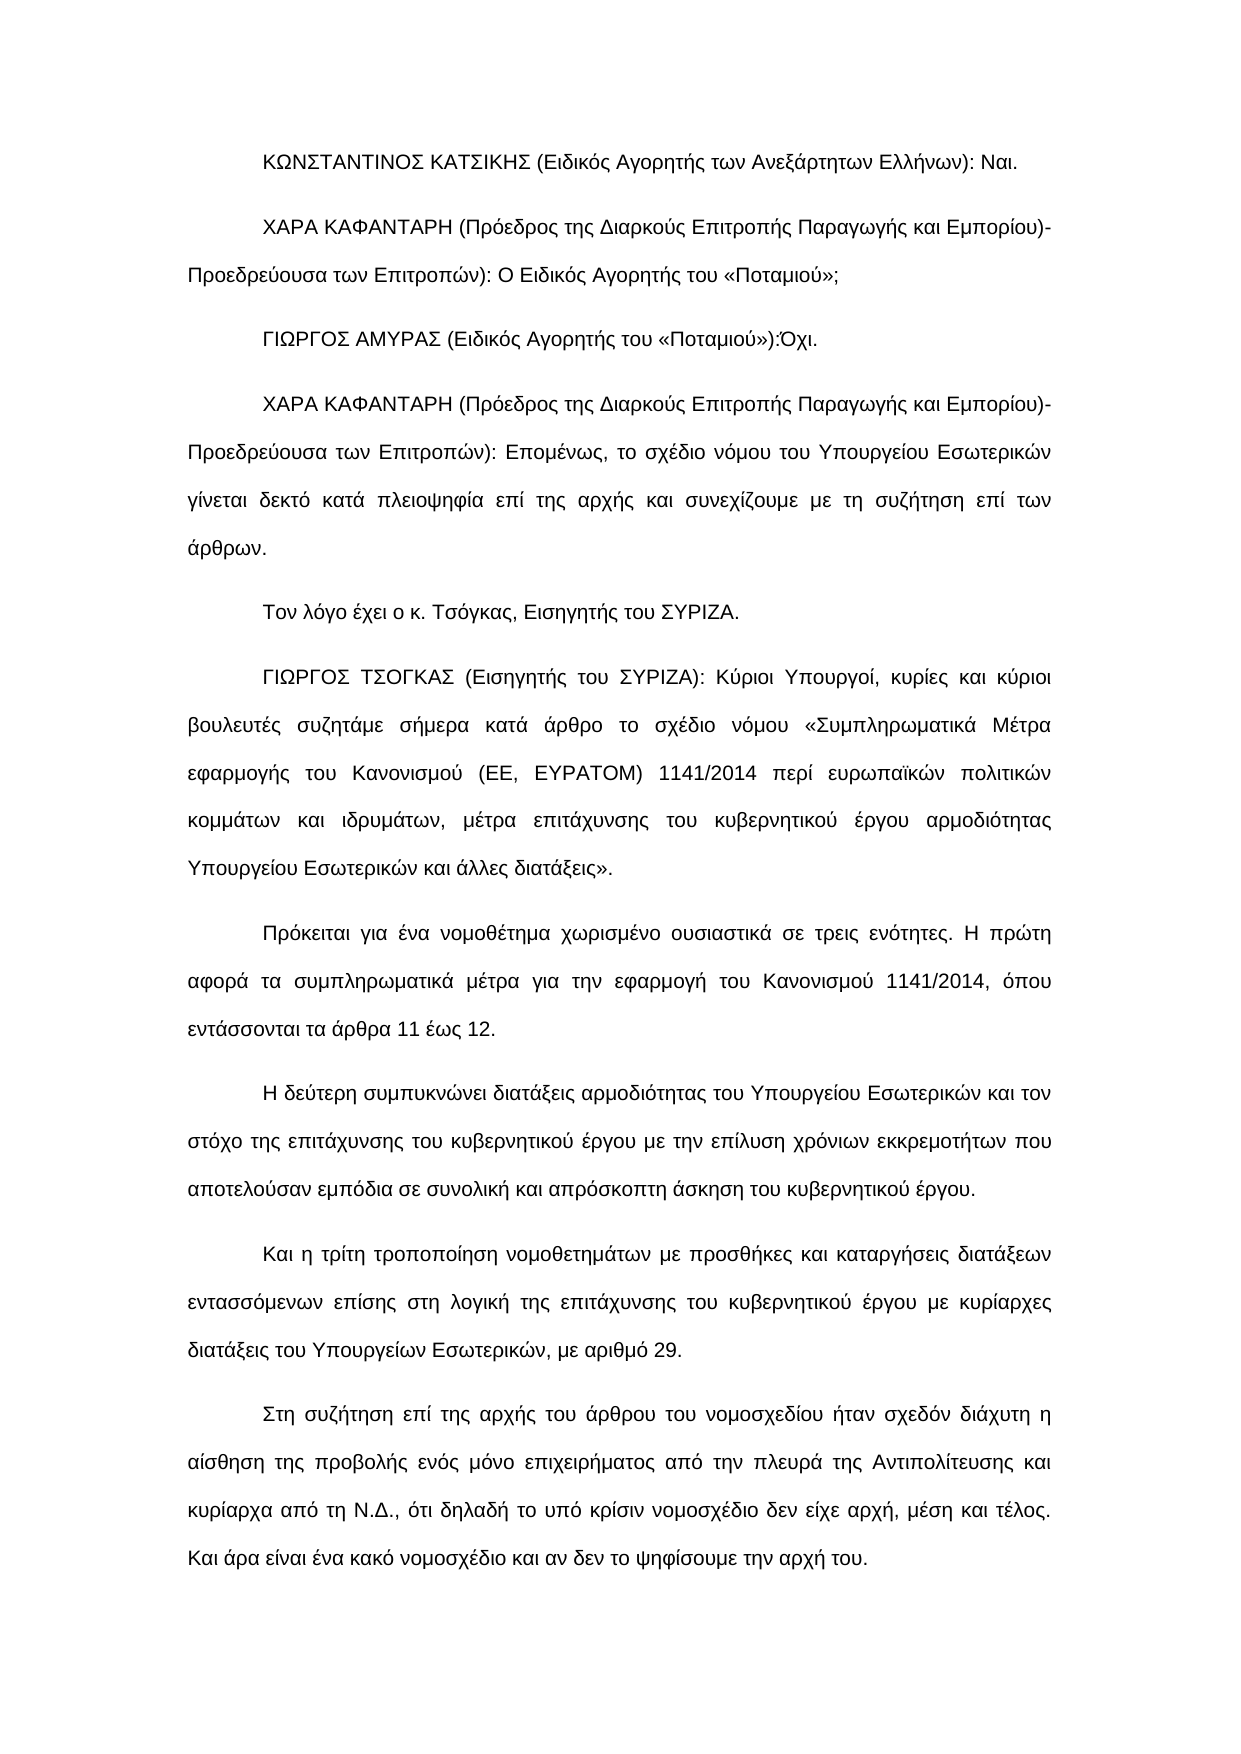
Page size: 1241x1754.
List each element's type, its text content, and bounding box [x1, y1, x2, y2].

text ΓΙΩΡΓΟΣ ΑΜΥΡΑΣ (Ειδικός Αγορητής του «Ποταμιού»):Όχι. [187, 327, 1053, 351]
text ΧΑΡΑ ΚΑΦΑΝΤΑΡΗ (Πρόεδρος της Διαρκούς Επιτροπής Παραγωγής και Εμπορίου)-Προεδρεύουσα των Επιτροπών): Ο Ειδικός Αγορητής του «Ποταμιού»; [187, 214, 1053, 286]
text Και η τρίτη τροποποίηση νομοθετημάτων με προσθήκες και καταργήσεις διατάξεων εντασσόμενων επίσης στη λογική της επιτάχυνσης του κυβερνητικού έργου με κυρίαρχες διατάξεις του Υπουργείων Εσωτερικών, με αριθμό 29. [187, 1242, 1053, 1361]
text Πρόκειται για ένα νομοθέτημα χωρισμένο ουσιαστικά σε τρεις ενότητες. Η πρώτη αφορά τα συμπληρωματικά μέτρα για την εφαρμογή του Κανονισμού 1141/2014, όπου εντάσσονται τα άρθρα 11 έως 12. [187, 921, 1053, 1041]
text Η δεύτερη συμπυκνώνει διατάξεις αρμοδιότητας του Υπουργείου Εσωτερικών και τον στόχο της επιτάχυνσης του κυβερνητικού έργου με την επίλυση χρόνιων εκκρεμοτήτων που αποτελούσαν εμπόδια σε συνολική και απρόσκοπτη άσκηση του κυβερνητικού έργου. [187, 1081, 1053, 1201]
text ΧΑΡΑ ΚΑΦΑΝΤΑΡΗ (Πρόεδρος της Διαρκούς Επιτροπής Παραγωγής και Εμπορίου)-Προεδρεύουσα των Επιτροπών): Επομένως, το σχέδιο νόμου του Υπουργείου Εσωτερικών γίνεται δεκτό κατά πλειοψηφία επί της αρχής και συνεχίζουμε με τη συζήτηση επί των άρθρων. [187, 392, 1053, 559]
text ΚΩΝΣΤΑΝΤΙΝΟΣ ΚΑΤΣΙΚΗΣ (Ειδικός Αγορητής των Ανεξάρτητων Ελλήνων): Ναι. [187, 150, 1053, 174]
text Τον λόγο έχει ο κ. Τσόγκας, Εισηγητής του ΣΥΡΙΖΑ. [187, 600, 1053, 624]
text ΓΙΩΡΓΟΣ ΤΣΟΓΚΑΣ (Εισηγητής του ΣΥΡΙΖΑ): Κύριοι Υπουργοί, κυρίες και κύριοι βουλευτές συζητάμε σήμερα κατά άρθρο το σχέδιο νόμου «Συμπληρωματικά Μέτρα εφαρμογής του Κανονισμού (ΕΕ, ΕΥΡΑΤΟΜ) 1141/2014 περί ευρωπαϊκών πολιτικών κομμάτων και ιδρυμάτων, μέτρα επιτάχυνσης του κυβερνητικού έργου αρμοδιότητας Υπουργείου Εσωτερικών και άλλες διατάξεις». [187, 664, 1053, 880]
text Στη συζήτηση επί της αρχής του άρθρου του νομοσχεδίου ήταν σχεδόν διάχυτη η αίσθηση της προβολής ενός μόνο επιχειρήματος από την πλευρά της Αντιπολίτευσης και κυρίαρχα από τη Ν.Δ., ότι δηλαδή το υπό κρίσιν νομοσχέδιο δεν είχε αρχή, μέση και τέλος. Και άρα είναι ένα κακό νομοσχέδιο και αν δεν το ψηφίσουμε την αρχή του. [187, 1402, 1053, 1570]
